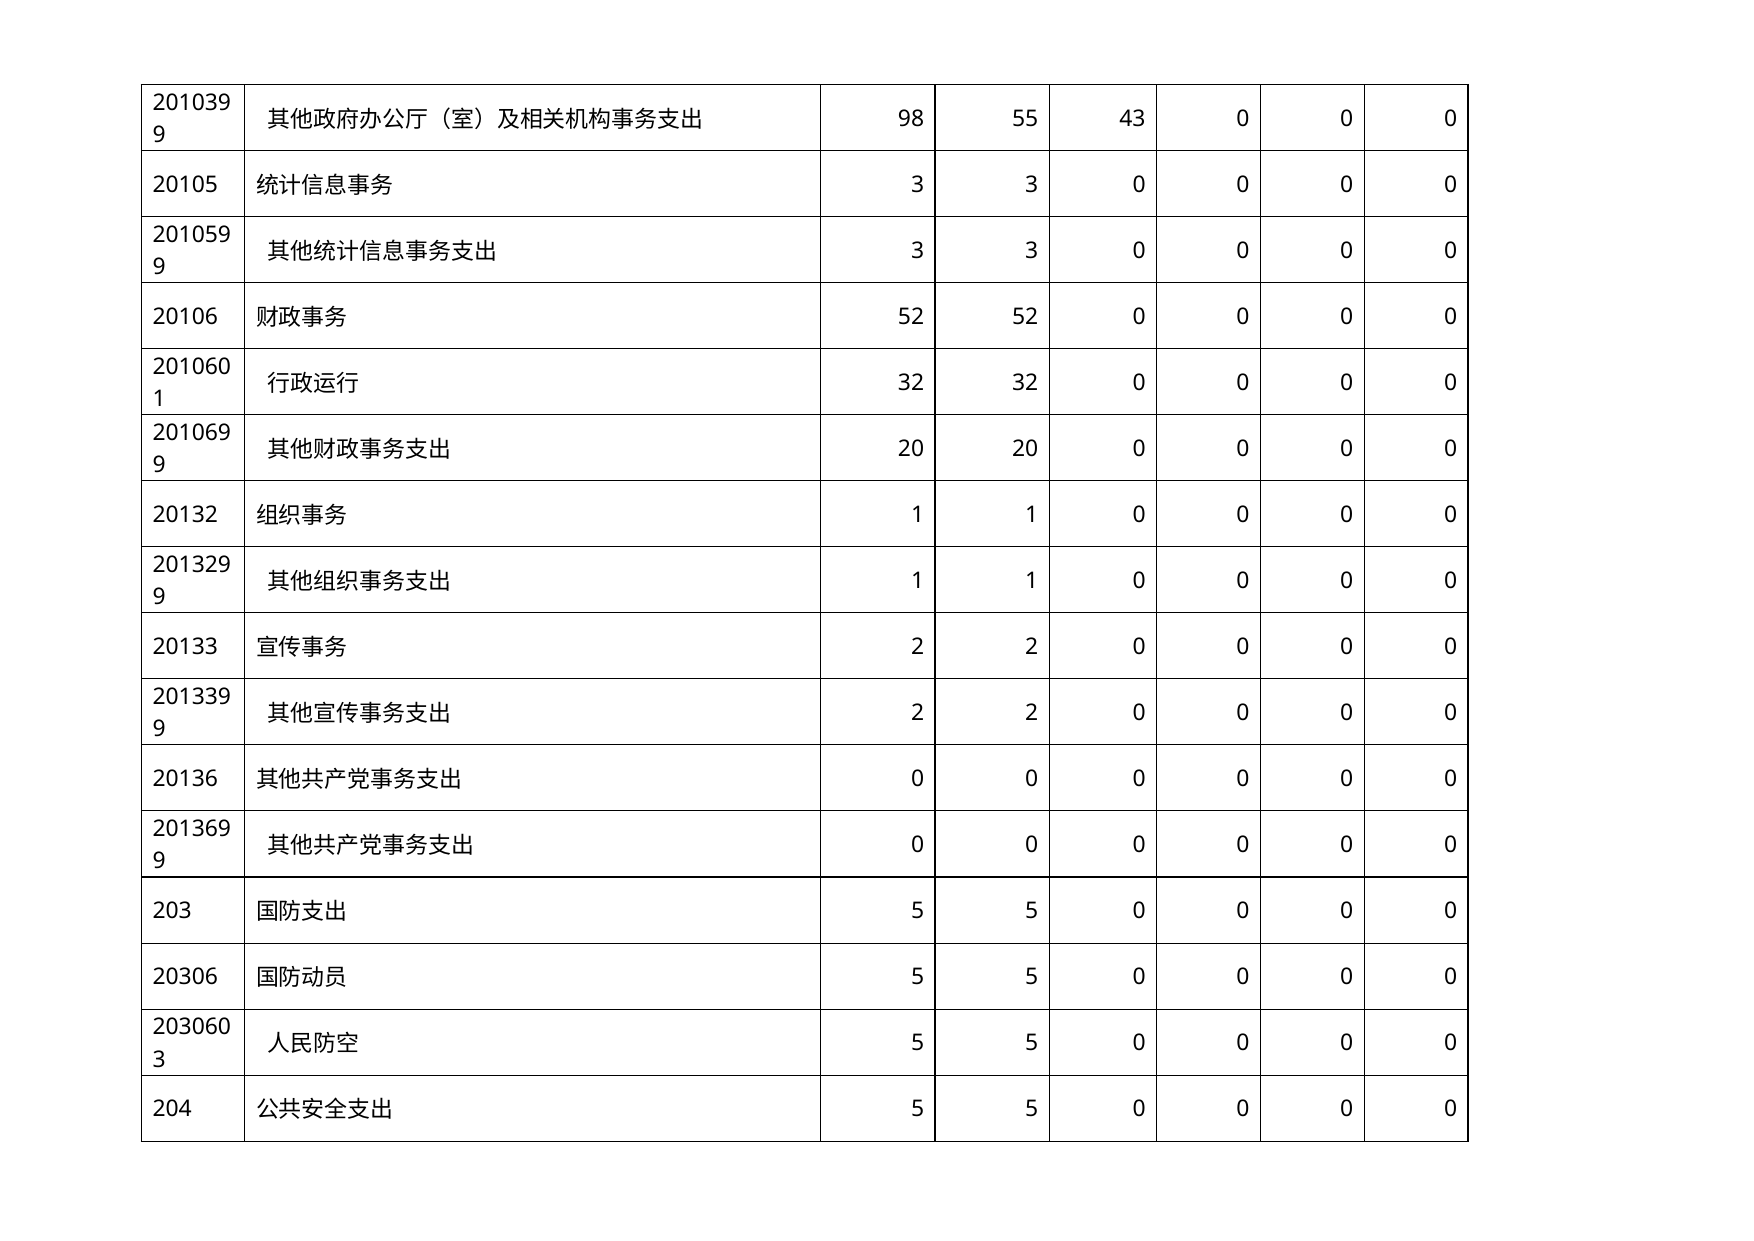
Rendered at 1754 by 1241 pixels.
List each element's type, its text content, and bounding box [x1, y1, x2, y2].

table_cell 20132 [142, 481, 244, 546]
table_cell 其他组织事务支出 [245, 547, 820, 612]
table_cell 宣传事务 [245, 613, 820, 678]
table_cell 公共安全支出 [245, 1076, 820, 1141]
table_cell 0 [1261, 944, 1364, 1008]
table_cell 98 [821, 85, 934, 150]
table_cell 52 [936, 283, 1049, 348]
table_cell 0 [821, 745, 934, 810]
table_cell 20106 [142, 283, 244, 348]
table_cell 0 [1365, 547, 1467, 612]
table_cell 国防动员 [245, 944, 820, 1008]
table_cell 5 [821, 944, 934, 1008]
table_cell 20306 [142, 944, 244, 1008]
table_cell 203 [142, 878, 244, 942]
table_cell 32 [936, 349, 1049, 414]
table_cell 0 [1365, 745, 1467, 810]
table_cell 其他财政事务支出 [245, 415, 820, 480]
table_cell 0 [1365, 679, 1467, 744]
table_cell 1 [821, 481, 934, 546]
table_cell 0 [1157, 349, 1260, 414]
table_cell 3 [821, 217, 934, 282]
table_cell 2010601 [142, 349, 244, 414]
table_cell 0 [1050, 745, 1156, 810]
table_cell 0 [1261, 745, 1364, 810]
table_cell 2 [821, 613, 934, 678]
table_cell 0 [1365, 613, 1467, 678]
table_cell 0 [1365, 415, 1467, 480]
table_cell 2013699 [142, 811, 244, 876]
table_cell 2030603 [142, 1010, 244, 1074]
table_cell 其他共产党事务支出 [245, 811, 820, 876]
table_cell 5 [936, 944, 1049, 1008]
table_cell 2010699 [142, 415, 244, 480]
table_cell 0 [1365, 811, 1467, 876]
table_cell 其他宣传事务支出 [245, 679, 820, 744]
table_cell 0 [1365, 217, 1467, 282]
table_cell 0 [1050, 878, 1156, 942]
table_cell 1 [821, 547, 934, 612]
table_cell 0 [1261, 283, 1364, 348]
table_cell 0 [1157, 85, 1260, 150]
table_cell 204 [142, 1076, 244, 1141]
table_cell 0 [1157, 283, 1260, 348]
table_cell 2013299 [142, 547, 244, 612]
table_cell 3 [821, 151, 934, 216]
table_cell 5 [821, 878, 934, 942]
table_cell 55 [936, 85, 1049, 150]
table_cell 0 [1157, 1076, 1260, 1141]
table_cell 其他共产党事务支出 [245, 745, 820, 810]
table_cell 0 [1050, 283, 1156, 348]
table_cell 0 [936, 811, 1049, 876]
table_cell 52 [821, 283, 934, 348]
table_cell 5 [936, 878, 1049, 942]
table_cell 0 [1050, 944, 1156, 1008]
table_cell 5 [821, 1076, 934, 1141]
table_cell 0 [1050, 1010, 1156, 1074]
table_cell 1 [936, 481, 1049, 546]
table_cell 0 [1365, 349, 1467, 414]
table_cell 0 [1157, 481, 1260, 546]
table_cell 0 [1050, 151, 1156, 216]
table_cell 2010599 [142, 217, 244, 282]
table_cell 人民防空 [245, 1010, 820, 1074]
table_cell 2010399 [142, 85, 244, 150]
table_cell 0 [1050, 679, 1156, 744]
table_cell 组织事务 [245, 481, 820, 546]
table_cell 0 [1050, 613, 1156, 678]
table_cell 1 [936, 547, 1049, 612]
table_cell 0 [1157, 745, 1260, 810]
table_cell 5 [936, 1010, 1049, 1074]
table_cell 0 [1050, 811, 1156, 876]
table_cell 2 [936, 613, 1049, 678]
table_cell 0 [1050, 349, 1156, 414]
table_cell 0 [1261, 547, 1364, 612]
table_cell 0 [1261, 415, 1364, 480]
table_cell 0 [1157, 679, 1260, 744]
table_cell 2 [821, 679, 934, 744]
table_cell 0 [1365, 151, 1467, 216]
table_cell 国防支出 [245, 878, 820, 942]
table_cell 0 [1157, 547, 1260, 612]
table_cell 0 [1365, 481, 1467, 546]
table_cell 0 [1261, 613, 1364, 678]
table_cell 0 [1157, 944, 1260, 1008]
table_cell 0 [936, 745, 1049, 810]
table_cell 0 [1365, 944, 1467, 1008]
table_cell 20 [821, 415, 934, 480]
table_cell 0 [1261, 1010, 1364, 1074]
table_cell 行政运行 [245, 349, 820, 414]
table_cell 0 [1261, 679, 1364, 744]
table_cell 0 [821, 811, 934, 876]
table_cell 2 [936, 679, 1049, 744]
table_cell 43 [1050, 85, 1156, 150]
table_cell 0 [1261, 217, 1364, 282]
table_cell 20133 [142, 613, 244, 678]
table_cell 5 [936, 1076, 1049, 1141]
table_cell 财政事务 [245, 283, 820, 348]
table_cell 统计信息事务 [245, 151, 820, 216]
table_cell 2013399 [142, 679, 244, 744]
table_cell 0 [1050, 415, 1156, 480]
table_cell 20 [936, 415, 1049, 480]
table_cell 0 [1157, 415, 1260, 480]
table_cell 0 [1261, 151, 1364, 216]
table_cell 0 [1050, 547, 1156, 612]
table_cell 3 [936, 217, 1049, 282]
table_cell 0 [1261, 85, 1364, 150]
table_cell 5 [821, 1010, 934, 1074]
table_cell 0 [1261, 878, 1364, 942]
table_cell 0 [1050, 481, 1156, 546]
table_cell 其他政府办公厅（室）及相关机构事务支出 [245, 85, 820, 150]
table_cell 32 [821, 349, 934, 414]
table_cell 0 [1365, 283, 1467, 348]
table_cell 0 [1157, 613, 1260, 678]
table_cell 0 [1157, 1010, 1260, 1074]
table_cell 3 [936, 151, 1049, 216]
table_cell 0 [1365, 1010, 1467, 1074]
table_cell 0 [1157, 811, 1260, 876]
table_cell 0 [1365, 878, 1467, 942]
table_cell 20105 [142, 151, 244, 216]
table_cell 0 [1261, 349, 1364, 414]
table_cell 0 [1157, 878, 1260, 942]
table_cell 0 [1365, 1076, 1467, 1141]
table_cell 0 [1050, 1076, 1156, 1141]
table_cell 0 [1261, 811, 1364, 876]
table_cell 其他统计信息事务支出 [245, 217, 820, 282]
table_cell 0 [1050, 217, 1156, 282]
table_cell 0 [1157, 217, 1260, 282]
table_cell 0 [1157, 151, 1260, 216]
table_cell 20136 [142, 745, 244, 810]
table_cell 0 [1365, 85, 1467, 150]
table_cell 0 [1261, 1076, 1364, 1141]
table_cell 0 [1261, 481, 1364, 546]
